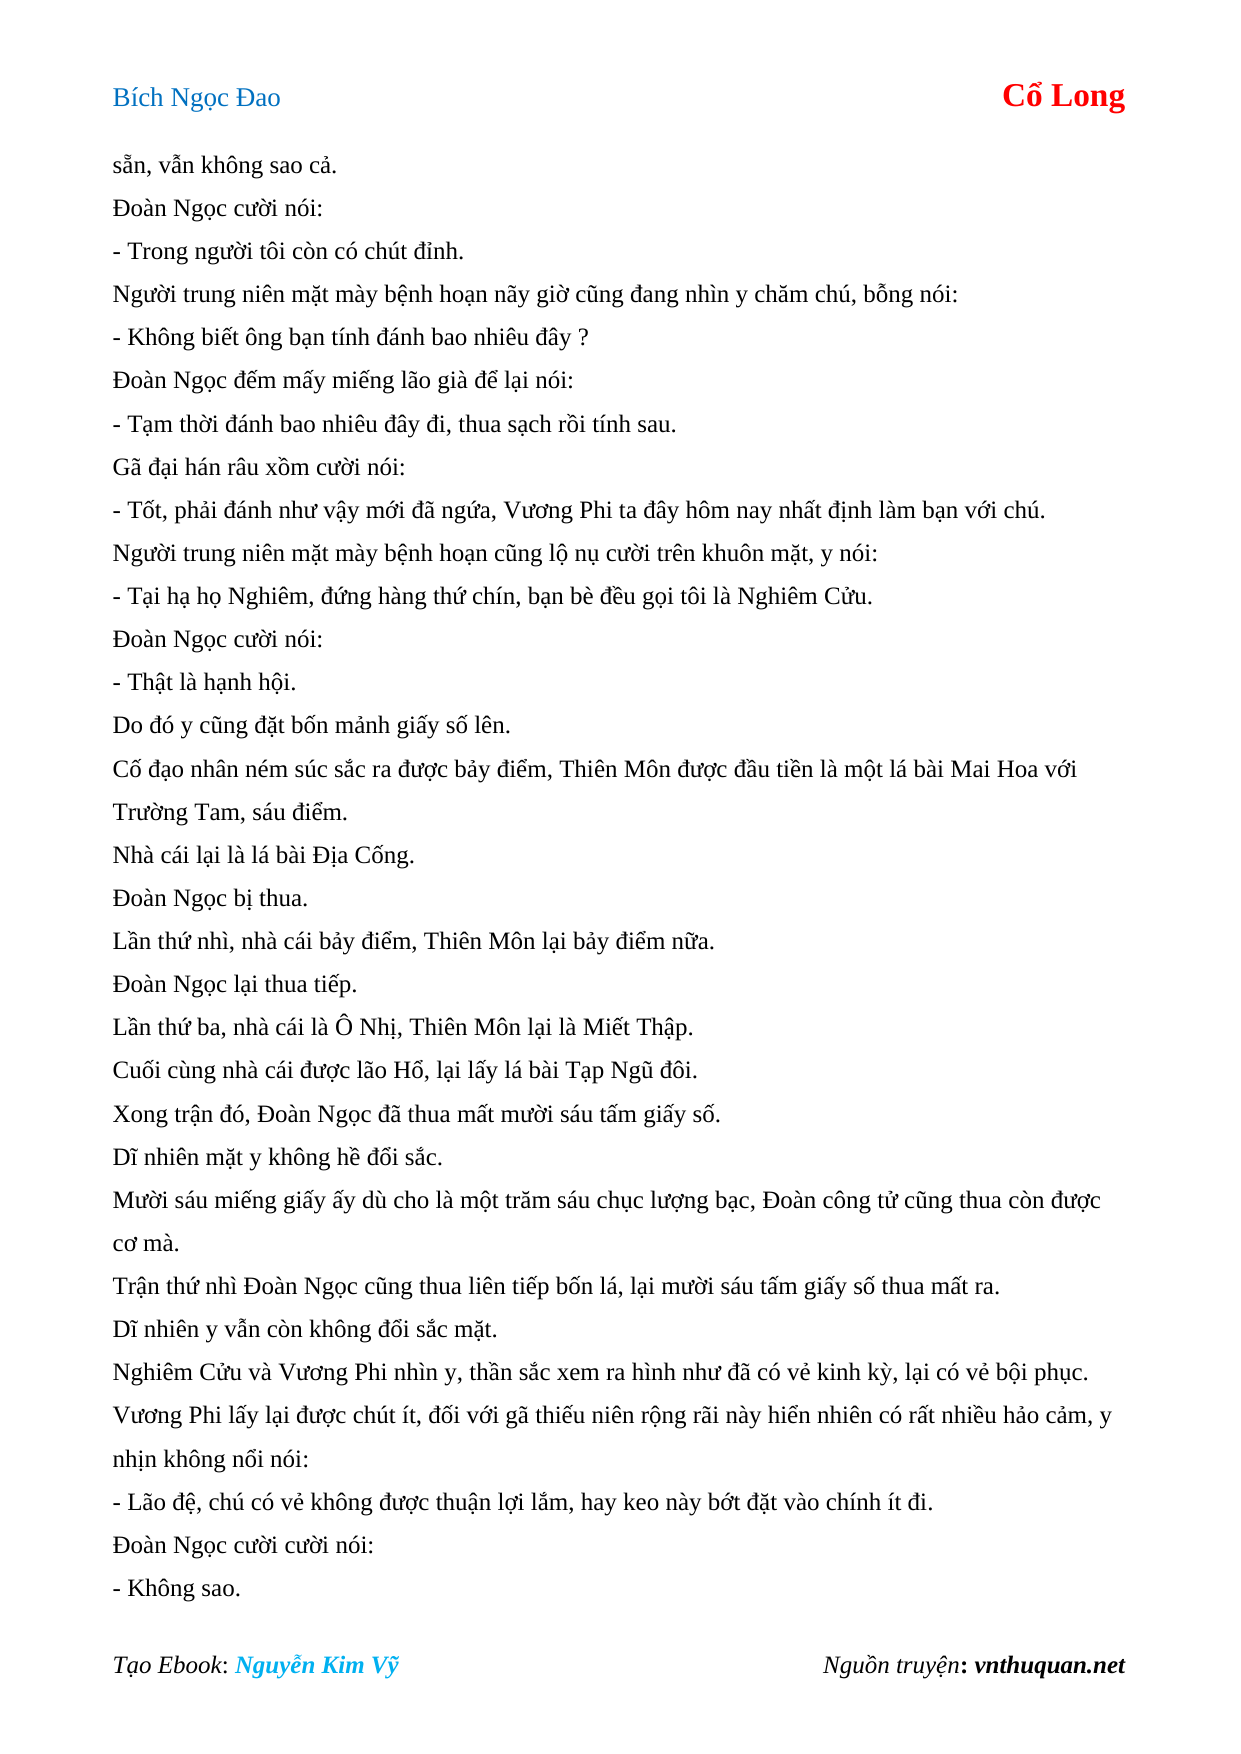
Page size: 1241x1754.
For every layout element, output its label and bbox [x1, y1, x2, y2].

text [112, 150, 1128, 1602]
